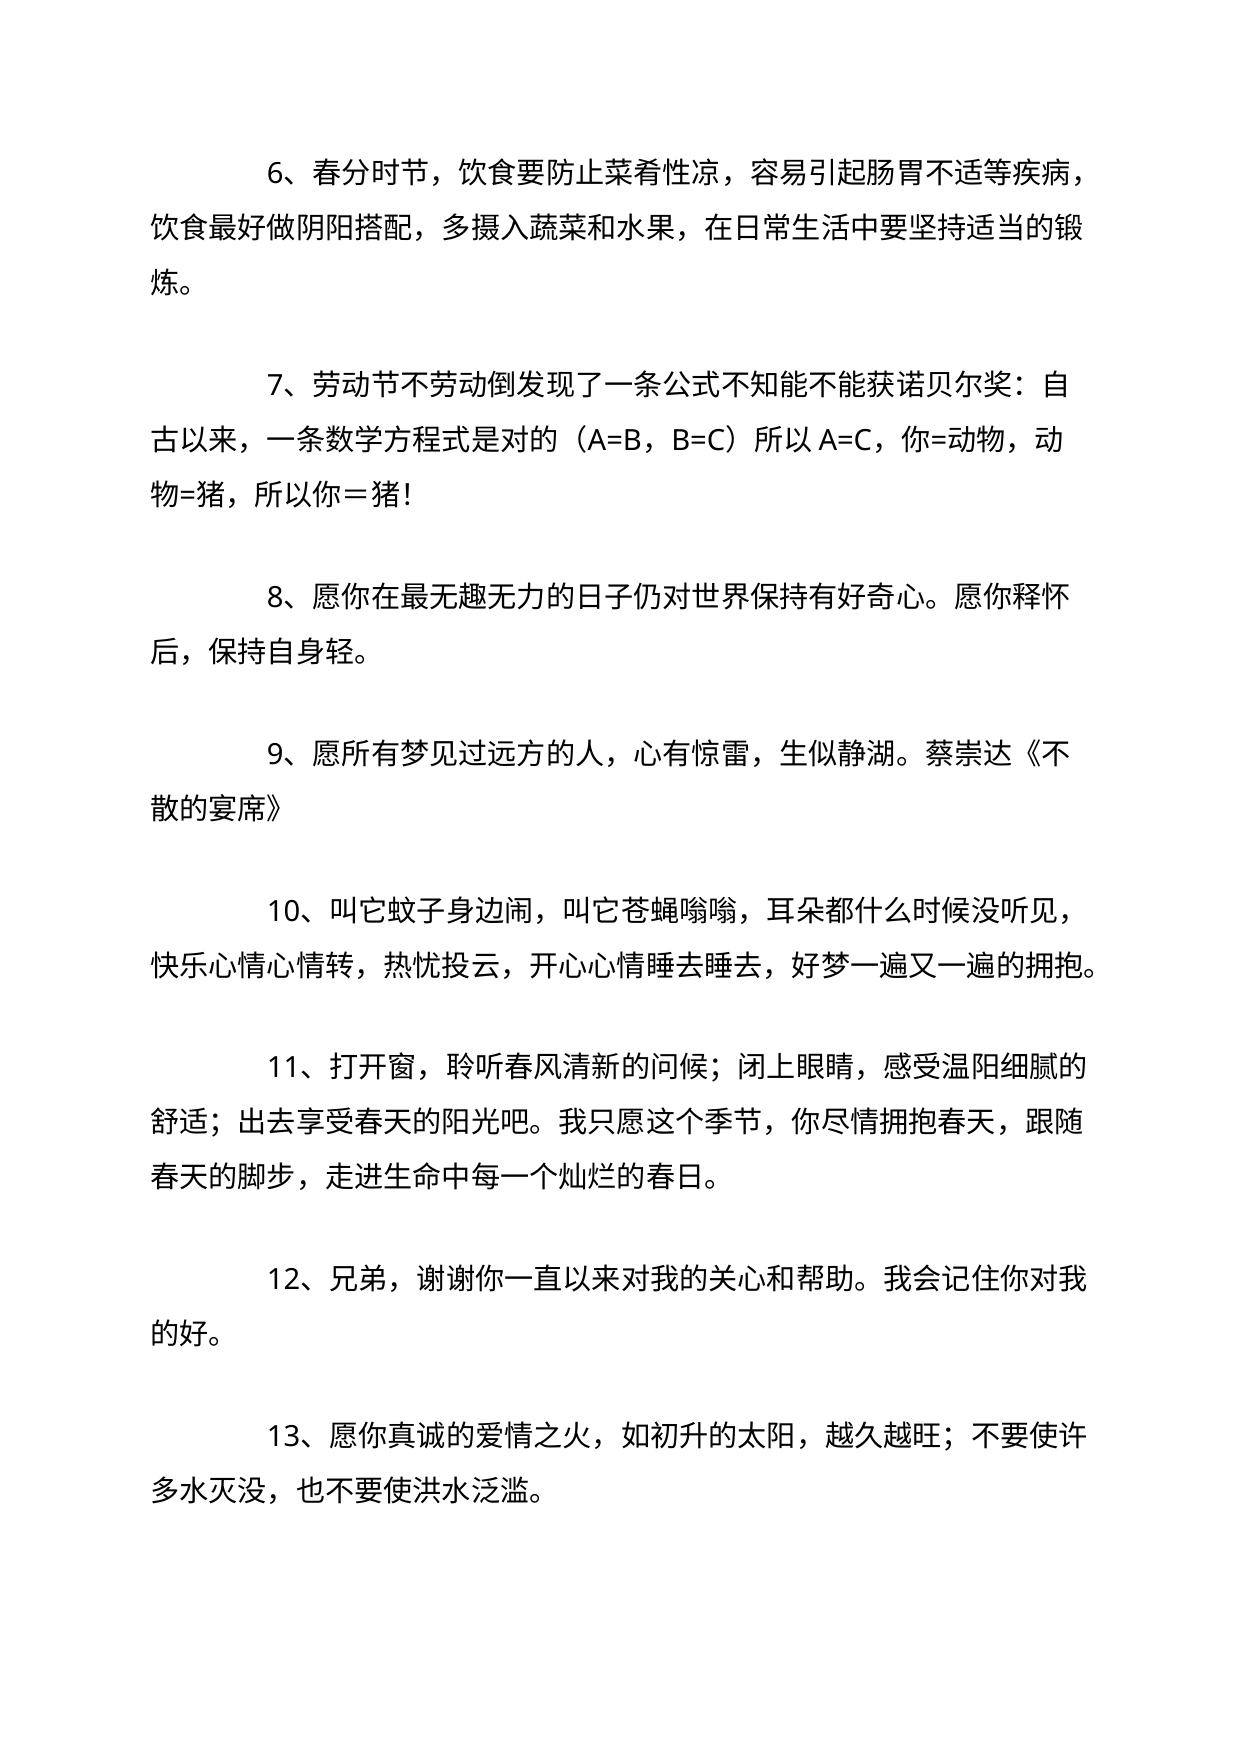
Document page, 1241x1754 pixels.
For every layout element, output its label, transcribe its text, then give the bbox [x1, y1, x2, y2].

text 13、愿你真诚的爱情之火，如初升的太阳，越久越旺；不要使许多水灭没，也不要使洪水泛滥。 [150, 1412, 1090, 1510]
text 6、春分时节，饮食要防止菜肴性凉，容易引起肠胃不适等疾病，饮食最好做阴阳搭配，多摄入蔬菜和水果，在日常生活中要坚持适当的锻炼。 [150, 150, 1090, 302]
text 11、打开窗，聆听春风清新的问候；闭上眼睛，感受温阳细腻的舒适；出去享受春天的阳光吧。我只愿这个季节，你尽情拥抱春天，跟随春天的脚步，走进生命中每一个灿烂的春日。 [150, 1044, 1090, 1196]
text 12、兄弟，谢谢你一直以来对我的关心和帮助。我会记住你对我的好。 [150, 1256, 1090, 1353]
text 8、愿你在最无趣无力的日子仍对世界保持有好奇心。愿你释怀后，保持自身轻。 [150, 574, 1090, 671]
text 9、愿所有梦见过远方的人，心有惊雷，生似静湖。蔡崇达《不散的宴席》 [150, 730, 1090, 828]
text 10、叫它蚊子身边闹，叫它苍蝇嗡嗡，耳朵都什么时候没听见，快乐心情心情转，热忧投云，开心心情睡去睡去，好梦一遍又一遍的拥抱。 [150, 887, 1090, 984]
text 7、劳动节不劳动倒发现了一条公式不知能不能获诺贝尔奖：自古以来，一条数学方程式是对的（A=B，B=C）所以A=C，你=动物，动物=猪，所以你＝猪！ [150, 362, 1090, 514]
